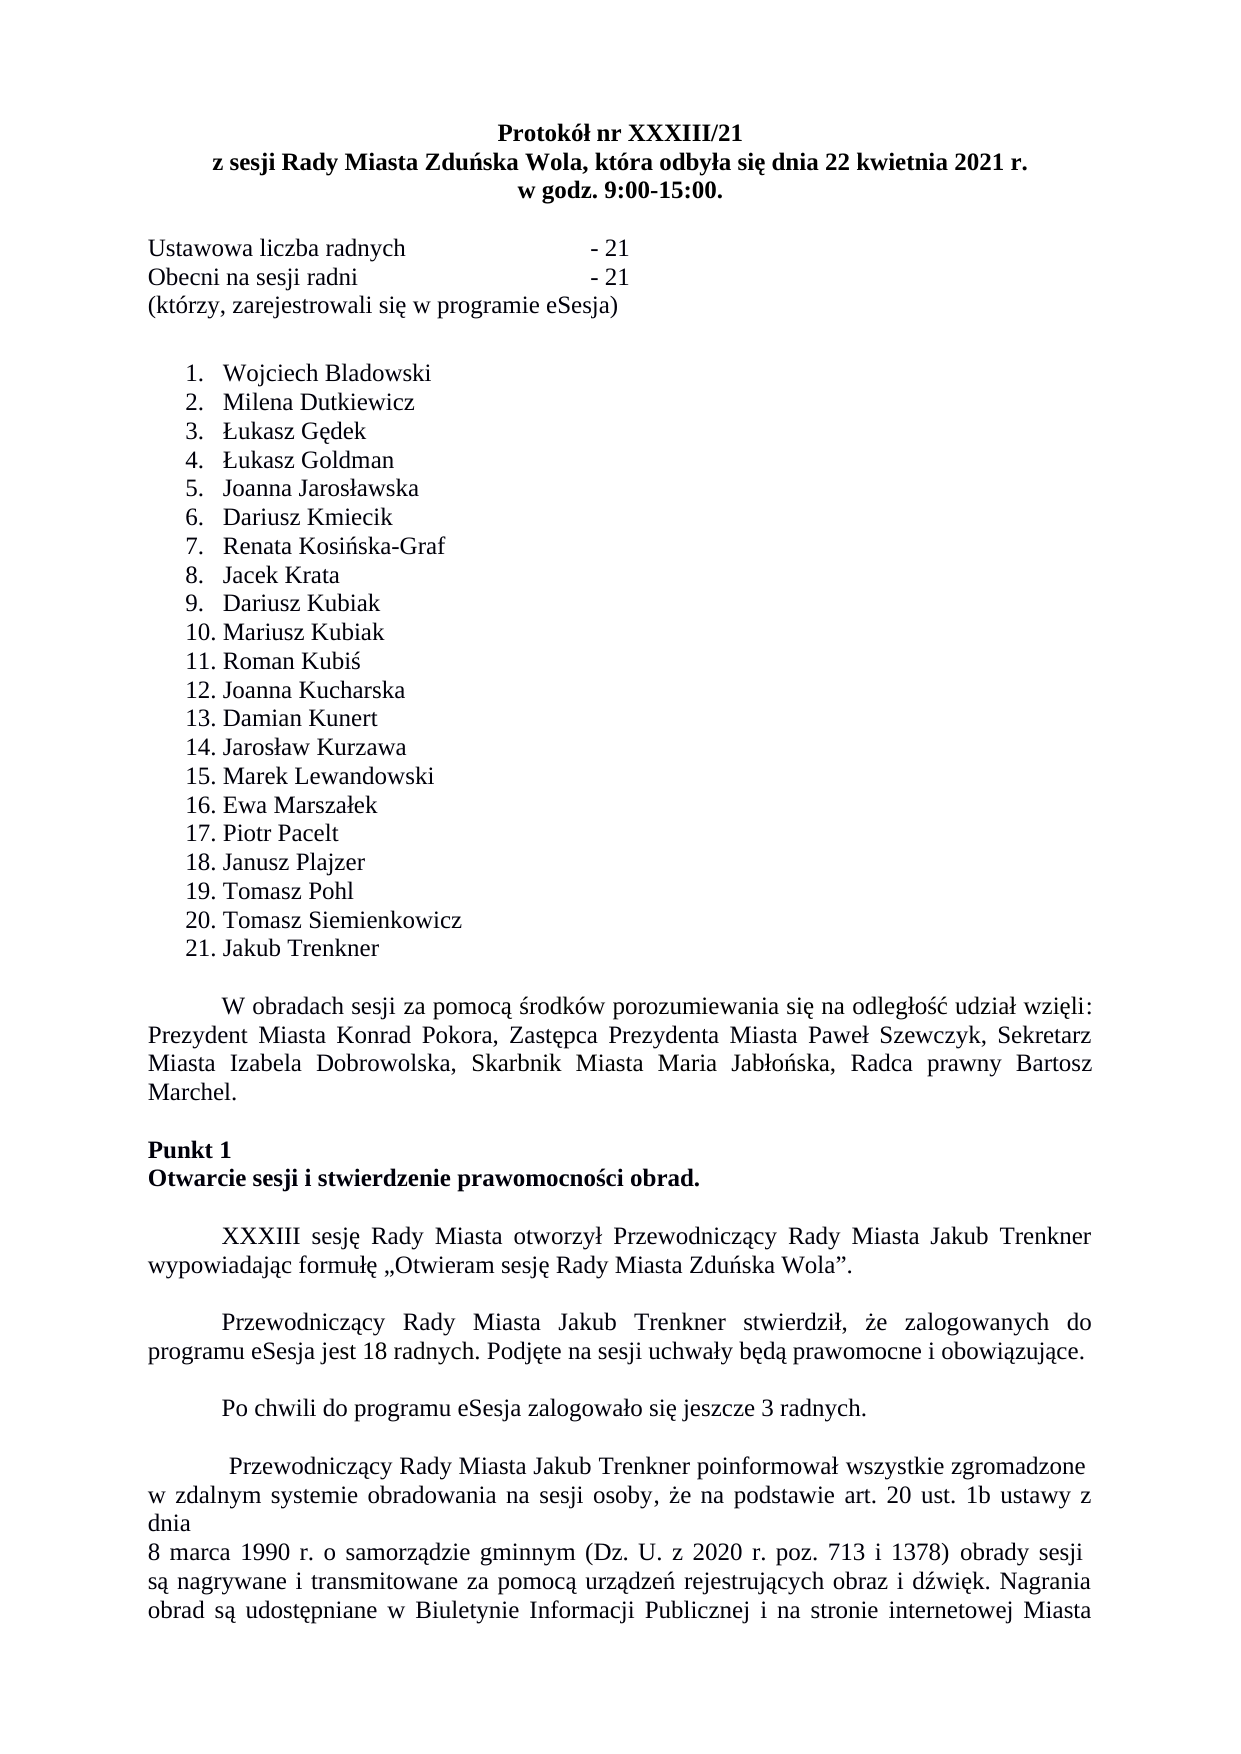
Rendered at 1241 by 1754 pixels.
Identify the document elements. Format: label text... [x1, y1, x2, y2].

list Joanna Kucharska [185, 675, 1092, 703]
list Milena Dutkiewicz [185, 387, 1092, 416]
list Mariusz Kubiak [185, 617, 1092, 646]
text z sesji Rady Miasta Zduńska Wola, która odbyła się dnia 22 kwietnia 2021 r. [148, 147, 1092, 176]
list Łukasz Goldman [185, 445, 1092, 473]
list Ewa Marszałek [185, 790, 1092, 818]
text Po chwili do programu eSesja zalogowało się jeszcze 3 radnych. [148, 1393, 1092, 1422]
list Jacek Krata [185, 560, 1092, 588]
list Janusz Plajzer [185, 847, 1092, 876]
list Dariusz Kmiecik [185, 502, 1092, 531]
list Damian Kunert [185, 703, 1092, 732]
list Dariusz Kubiak [185, 588, 1092, 617]
list Roman Kubiś [185, 646, 1092, 675]
text (którzy, zarejestrowali się w programie eSesja) [148, 291, 1092, 319]
text Punkt 1 [148, 1135, 1092, 1163]
text w godz. 9:00-15:00. [148, 176, 1092, 204]
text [148, 1451, 1092, 1623]
text Otwarcie sesji i stwierdzenie prawomocności obrad. [148, 1163, 1092, 1192]
list Marek Lewandowski [185, 761, 1092, 790]
list Łukasz Gędek [185, 416, 1092, 445]
text Obecni na sesji radni - 21 [148, 262, 1092, 291]
text Ustawowa liczba radnych - 21 [148, 233, 1092, 262]
text XXXIII sesję Rady Miasta otworzył Przewodniczący Rady Miasta Jakub Trenkner wypowiadając formułę „Otwieram sesję Rady Miasta Zduńska Wola”. [148, 1221, 1092, 1278]
text Protokół nr XXXIII/21 [148, 118, 1092, 147]
text Przewodniczący Rady Miasta Jakub Trenkner stwierdził, że zalogowanych do programu eSesja jest 18 radnych. Podjęte na sesji uchwały będą prawomocne i obowiązujące. [148, 1307, 1092, 1365]
text W obradach sesji za pomocą środków porozumiewania się na odległość udział wzięli: Prezydent Miasta Konrad Pokora, Zastępca Prezydenta Miasta Paweł Szewczyk, Sekretarz Miasta Izabela Dobrowolska, Skarbnik Miasta Maria Jabłońska, Radca prawny Bartosz Marchel. [148, 991, 1092, 1106]
list Tomasz Siemienkowicz [185, 905, 1092, 933]
list Renata Kosińska-Graf [185, 531, 1092, 560]
list Joanna Jarosławska [185, 473, 1092, 502]
list Tomasz Pohl [185, 876, 1092, 905]
list Wojciech Bladowski [185, 358, 1092, 387]
list Jarosław Kurzawa [185, 732, 1092, 761]
list Piotr Pacelt [185, 818, 1092, 847]
list Jakub Trenkner [185, 933, 1092, 962]
